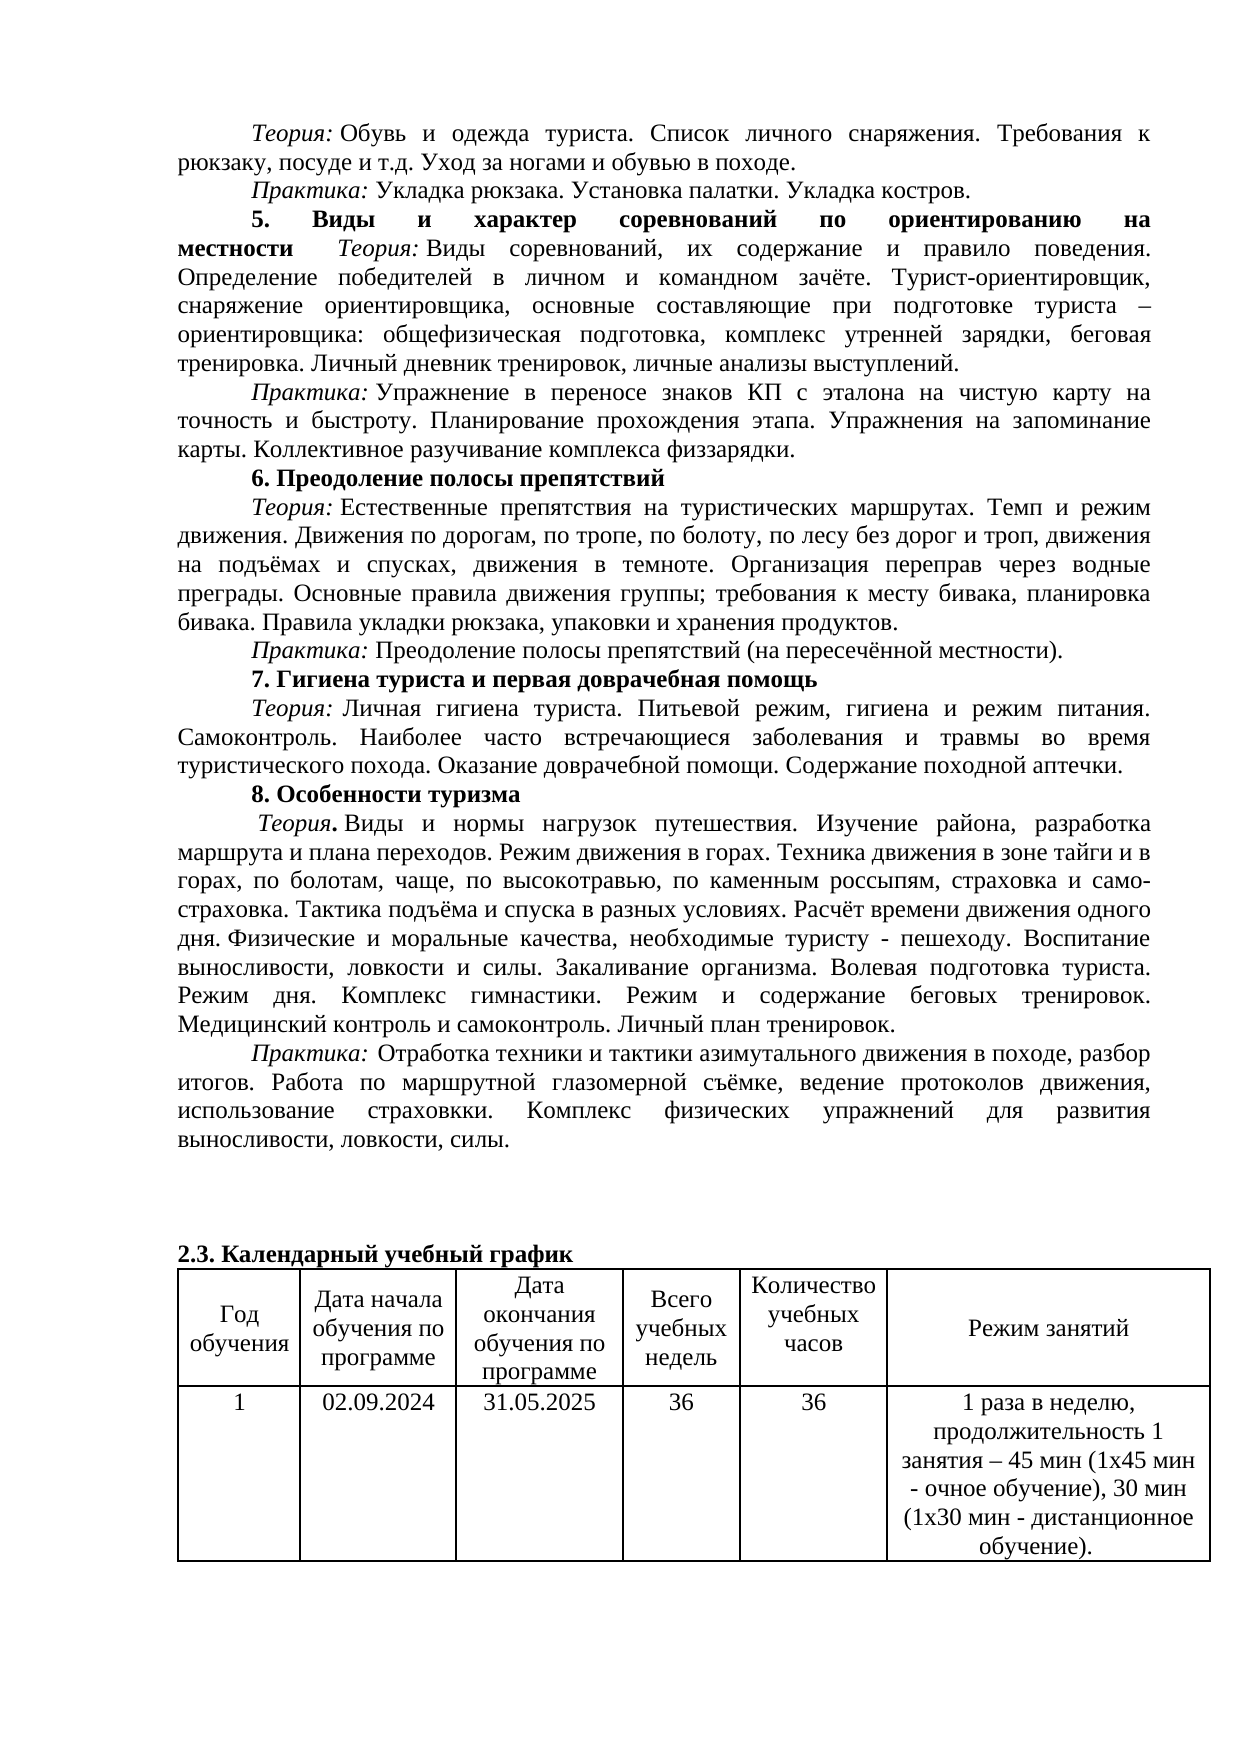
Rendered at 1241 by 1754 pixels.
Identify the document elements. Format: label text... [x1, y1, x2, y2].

table_cell 31.05.2025 [457, 1387, 622, 1560]
text 8. Особенности туризма [177, 779, 1152, 808]
table_header Год обучения [179, 1270, 299, 1385]
table_header Режим занятий [888, 1270, 1209, 1385]
text Теория: Обувь и одежда туриста. Список личного снаряжения. Требования к рюкзаку, посуде и т.д. Уход за ногами и обувью в походе. [177, 118, 1152, 176]
text Практика: Преодоление полосы препятствий (на пересечённой местности). [177, 636, 1152, 664]
text Теория: Личная гигиена туриста. Питьевой режим, гигиена и режим питания. Самоконтроль. Наиболее часто встречающиеся заболевания и травмы во время туристического похода. Оказание доврачебной помощи. Содержание походной аптечки. [177, 693, 1152, 779]
text 5. Виды и характер соревнований по ориентированию на местности Теория: Виды соревнований, их содержание и правило поведения. Определение победителей в личном и командном зачёте. Турист-ориентировщик, снаряжение ориентировщика, основные составляющие при подготовке туриста – ориентировщика: общефизическая подготовка, комплекс утренней зарядки, беговая тренировка. Личный дневник тренировок, личные анализы выступлений. [177, 204, 1152, 377]
table_cell 36 [624, 1387, 739, 1560]
table_cell 1 раза в неделю, продолжительность 1 занятия – 45 мин (1х45 мин - очное обучение), 30 мин (1х30 мин - дистанционное обучение). [888, 1387, 1209, 1560]
table_header Количество учебных часов [741, 1270, 886, 1385]
text Практика: Отработка техники и тактики азимутального движения в походе, разбор итогов. Работа по маршрутной глазомерной съёмке, ведение протоколов движения, использование страховкки. Комплекс физических упражнений для развития выносливости, ловкости, силы. [177, 1038, 1152, 1153]
text 7. Гигиена туриста и первая доврачебная помощь [177, 664, 1152, 693]
text Практика: Упражнение в переносе знаков КП с эталона на чистую карту на точность и быстроту. Планирование прохождения этапа. Упражнения на запоминание карты. Коллективное разучивание комплекса физзарядки. [177, 377, 1152, 463]
text Практика: Укладка рюкзака. Установка палатки. Укладка костров. [177, 176, 1152, 204]
table_cell 36 [741, 1387, 886, 1560]
table_cell 02.09.2024 [301, 1387, 455, 1560]
text Теория: Естественные препятствия на туристических маршрутах. Темп и режим движения. Движения по дорогам, по тропе, по болоту, по лесу без дорог и троп, движения на подъёмах и спусках, движения в темноте. Организация переправ через водные преграды. Основные правила движения группы; требования к месту бивака, планировка бивака. Правила укладки рюкзака, упаковки и хранения продуктов. [177, 492, 1152, 636]
table_cell 1 [179, 1387, 299, 1560]
text Теория. Виды и нормы нагрузок путешествия. Изучение района, разработка маршрута и плана переходов. Режим движения в горах. Техника движения в зоне тайги и в горах, по болотам, чаще, по высокотравью, по каменным россыпям, страховка и само-страховка. Тактика подъёма и спуска в разных условиях. Расчёт времени движения одного дня. Физические и моральные качества, необходимые туристу - пешеходу. Воспитание выносливости, ловкости и силы. Закаливание организма. Волевая подготовка туриста. Режим дня. Комплекс гимнастики. Режим и содержание беговых тренировок. Медицинский контроль и самоконтроль. Личный план тренировок. [177, 808, 1152, 1038]
text 6. Преодоление полосы препятствий [177, 463, 1152, 492]
table_header Всего учебных недель [624, 1270, 739, 1385]
text 2.3. Календарный учебный график [177, 1239, 1152, 1268]
table_header Дата начала обучения по программе [301, 1270, 455, 1385]
table_header Дата окончания обучения по программе [457, 1270, 622, 1385]
